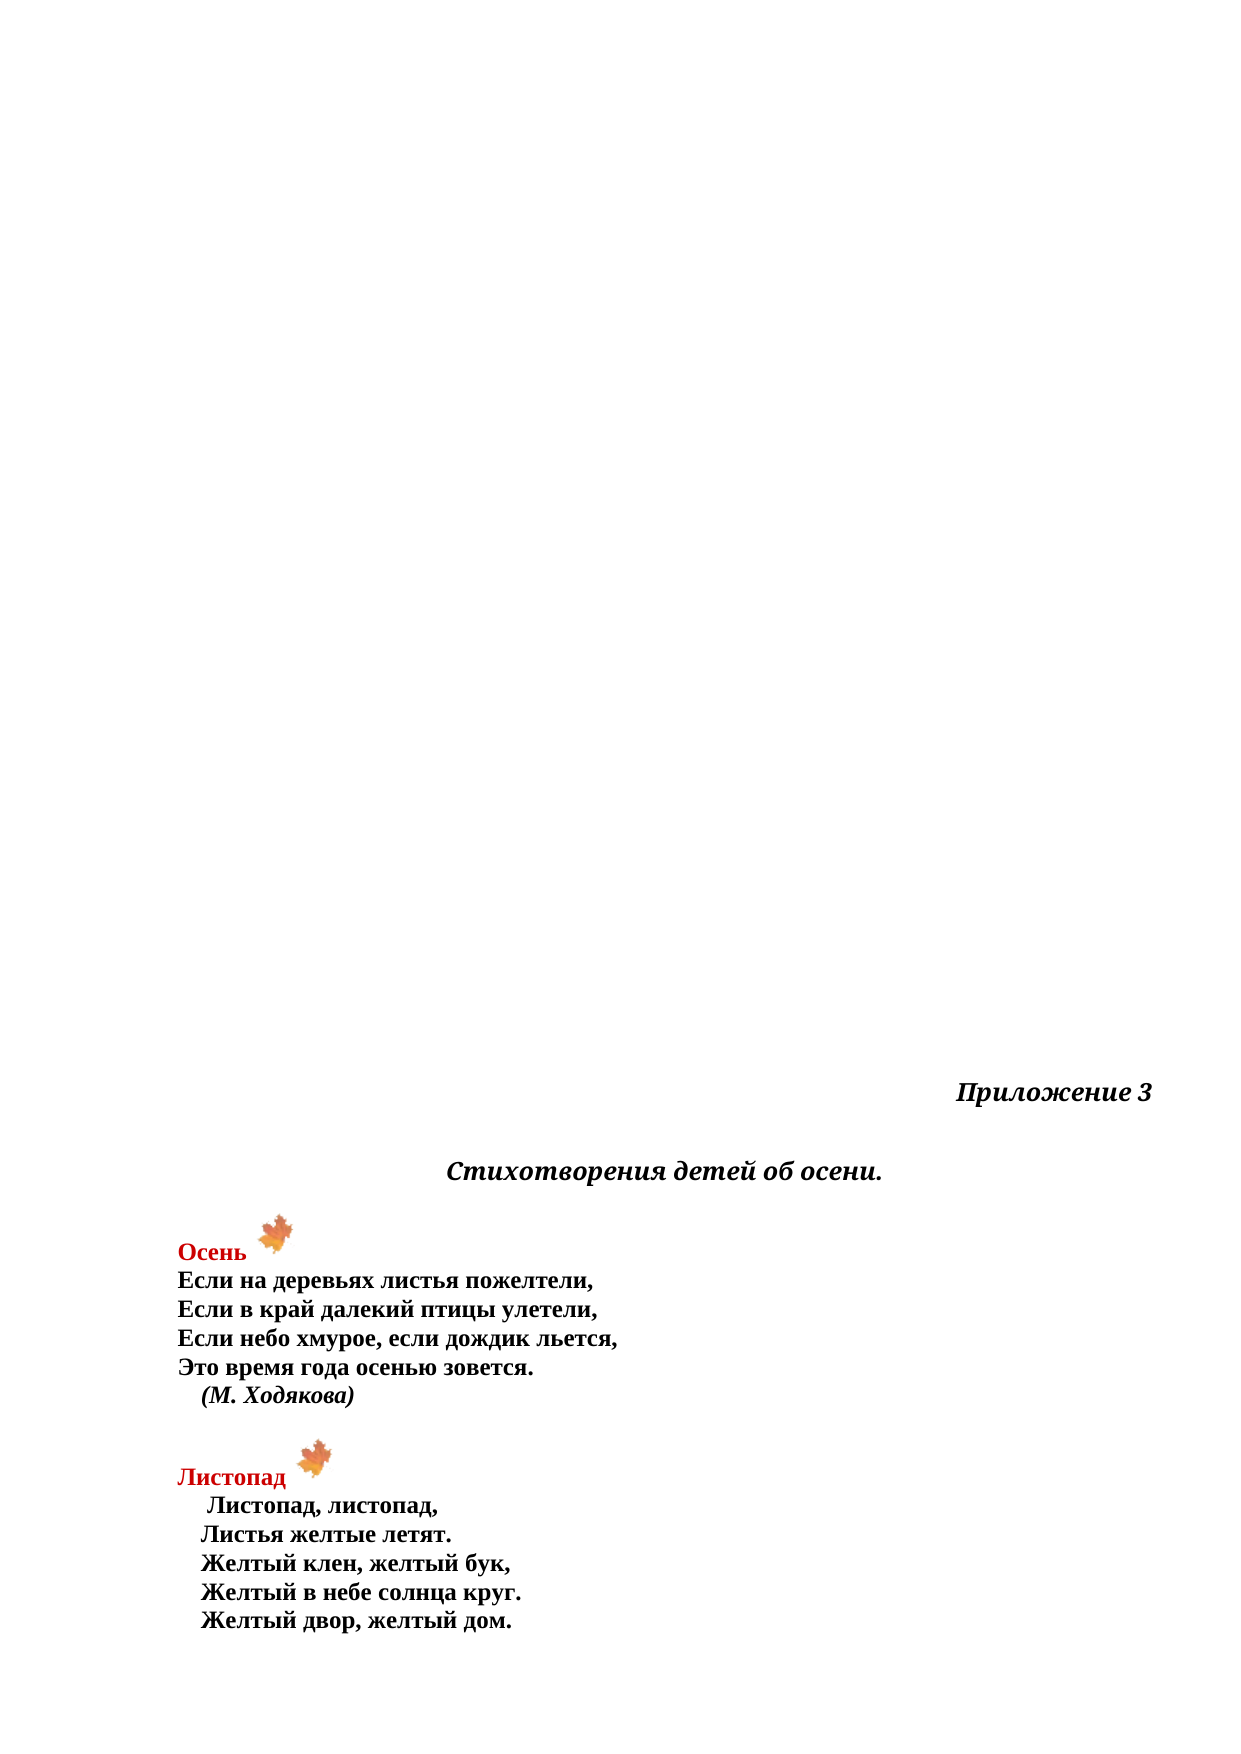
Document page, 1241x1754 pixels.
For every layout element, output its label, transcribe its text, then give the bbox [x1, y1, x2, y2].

text Листопад [177, 1438, 1128, 1490]
text (М. Ходякова) [201, 1381, 1128, 1409]
text Приложение 3 [177, 1057, 1152, 1109]
picture [291, 1438, 339, 1485]
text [201, 1490, 1128, 1634]
text Стихотворения детей об осени. [177, 1135, 1152, 1187]
picture [252, 1213, 300, 1261]
text Осень Если на деревьях листья пожелтели, Если в край далекий птицы улетели, Если небо хмурое, если дождик льется, Это время года осенью зовется. [177, 1213, 1128, 1381]
